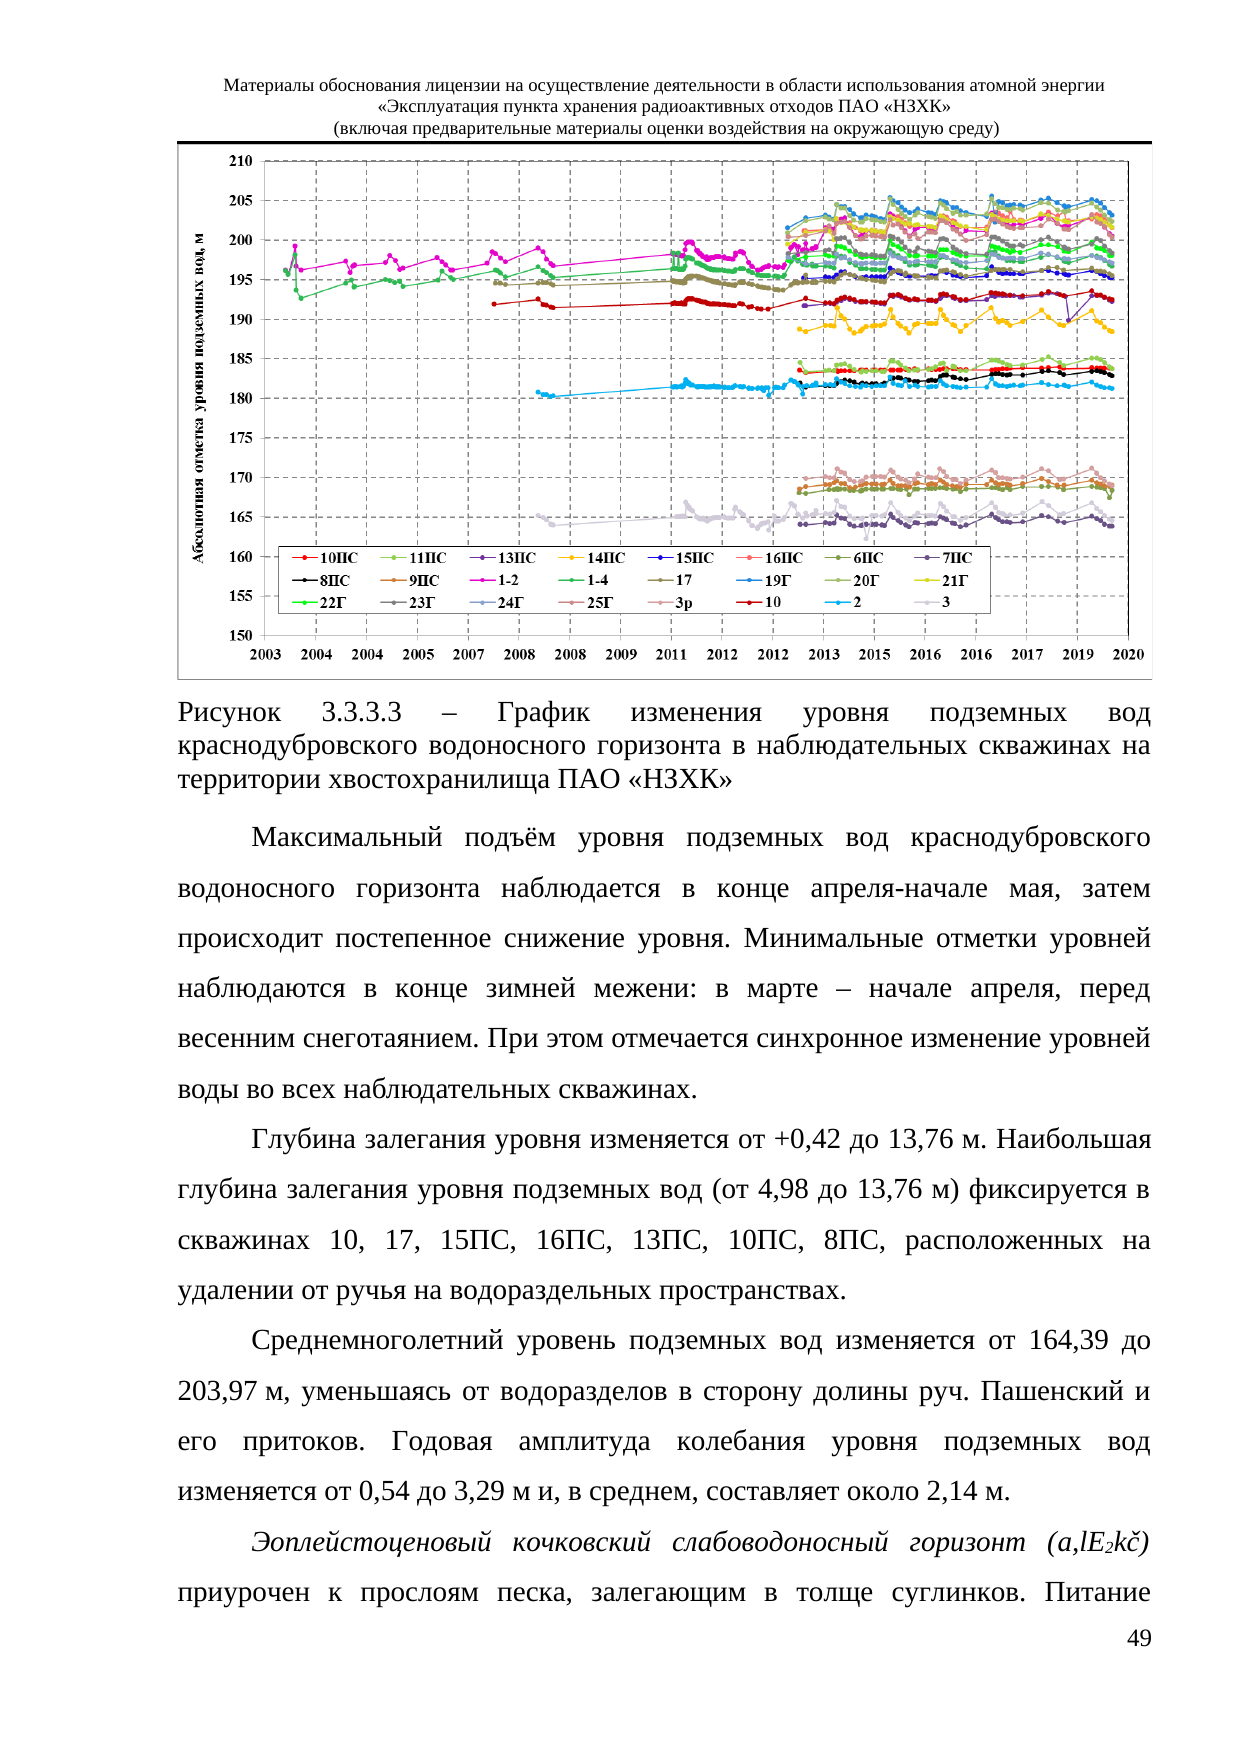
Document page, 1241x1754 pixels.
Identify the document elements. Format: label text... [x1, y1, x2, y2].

text Глубина залегания уровня изменяется от +0,42 до 13,76 м. Наибольшая глубина залегания уровня подземных вод (от 4,98 до 13,76 м) фиксируется в скважинах 10, 17, 15ПС, 16ПС, 13ПС, 10ПС, 8ПС, расположенных на удалении от ручья на водораздельных пространствах. [177, 1121, 1152, 1306]
text Среднемноголетний уровень подземных вод изменяется от 164,39 до 203,97 м, уменьшаясь от водоразделов в сторону долины руч. Пашенский и его притоков. Годовая амплитуда колебания уровня подземных вод изменяется от 0,54 до 3,29 м и, в среднем, составляет около 2,14 м. [177, 1322, 1152, 1507]
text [177, 1524, 1152, 1608]
picture [177, 143, 1153, 680]
text Максимальный подъём уровня подземных вод краснодубровского водоносного горизонта наблюдается в конце апреля-начале мая, затем происходит постепенное снижение уровня. Минимальные отметки уровней наблюдаются в конце зимней межени: в марте – начале апреля, перед весенним снеготаянием. При этом отмечается синхронное изменение уровней воды во всех наблюдательных скважинах. [177, 819, 1152, 1104]
text Рисунок 3.3.3.3 – График изменения уровня подземных вод краснодубровского водоносного горизонта в наблюдательных скважинах на территории хвостохранилища ПАО «НЗХК» [177, 694, 1152, 794]
